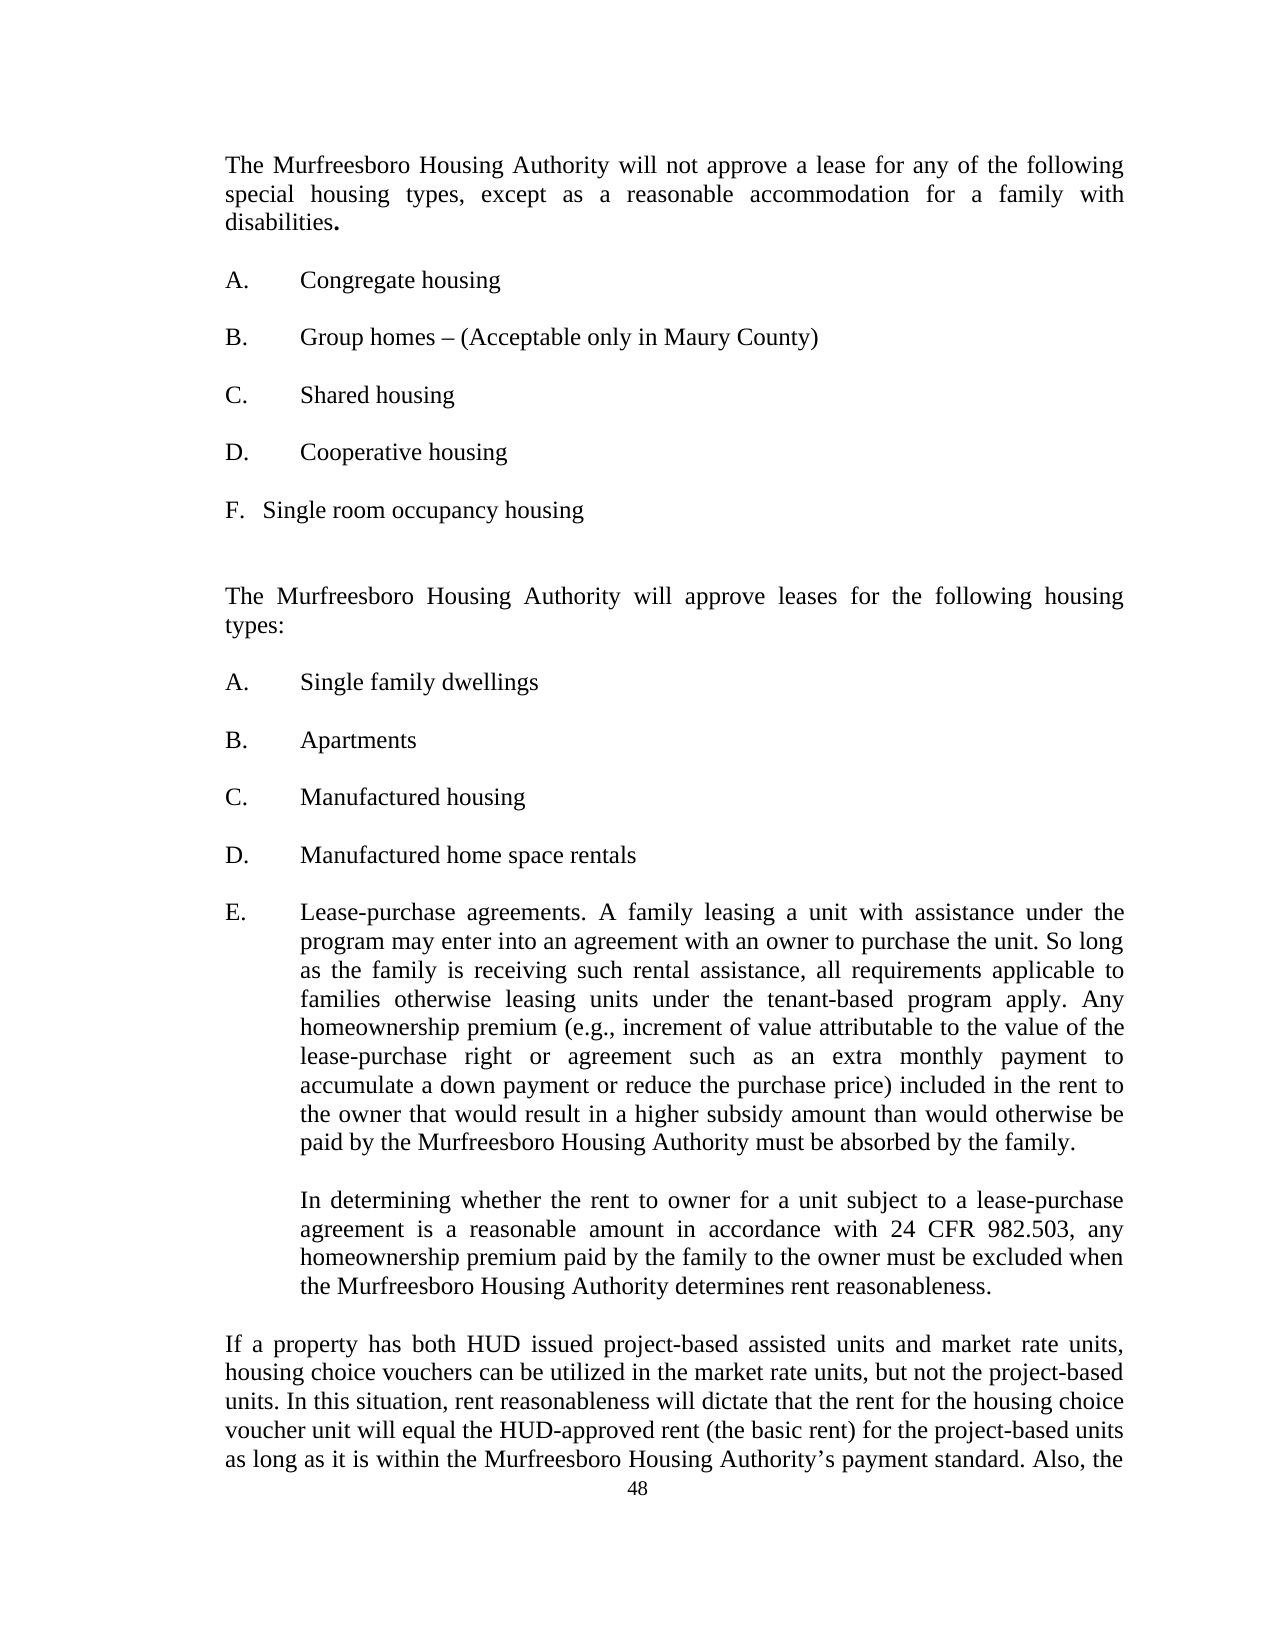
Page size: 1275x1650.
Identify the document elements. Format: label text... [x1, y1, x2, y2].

text B. Group homes – (Acceptable only in Maury County) [150, 322, 1125, 351]
text A. Single family dwellings [150, 667, 1125, 696]
text C. Shared housing [150, 380, 1125, 409]
text A. Congregate housing [150, 265, 1125, 294]
subtitle Single room occupancy housing [225, 495, 1125, 524]
text D. Manufactured home space rentals [150, 840, 1125, 869]
text B. Apartments [150, 725, 1125, 754]
text D. Cooperative housing [150, 437, 1125, 466]
text In determining whether the rent to owner for a unit subject to a lease-purchase agreement is a reasonable amount in accordance with 24 CFR 982.503, any homeownership premium paid by the family to the owner must be excluded when the Murfreesboro Housing Authority determines rent reasonableness. [300, 1185, 1125, 1300]
text E. Lease-purchase agreements. A family leasing a unit with assistance under the program may enter into an agreement with an owner to purchase the unit. So long as the family is receiving such rental assistance, all requirements applicable to families otherwise leasing units under the tenant-based program apply. Any homeownership premium (e.g., increment of value attributable to the value of the lease-purchase right or agreement such as an extra monthly payment to accumulate a down payment or reduce the purchase price) included in the rent to the owner that would result in a higher subsidy amount than would otherwise be paid by the Murfreesboro Housing Authority must be absorbed by the family. [150, 897, 1125, 1156]
text The Murfreesboro Housing Authority will approve leases for the following housing types: [225, 581, 1125, 639]
text C. Manufactured housing [150, 782, 1125, 811]
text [225, 1329, 1125, 1472]
text The Murfreesboro Housing Authority will not approve a lease for any of the following special housing types, except as a reasonable accommodation for a family with disabilities. [225, 150, 1125, 236]
